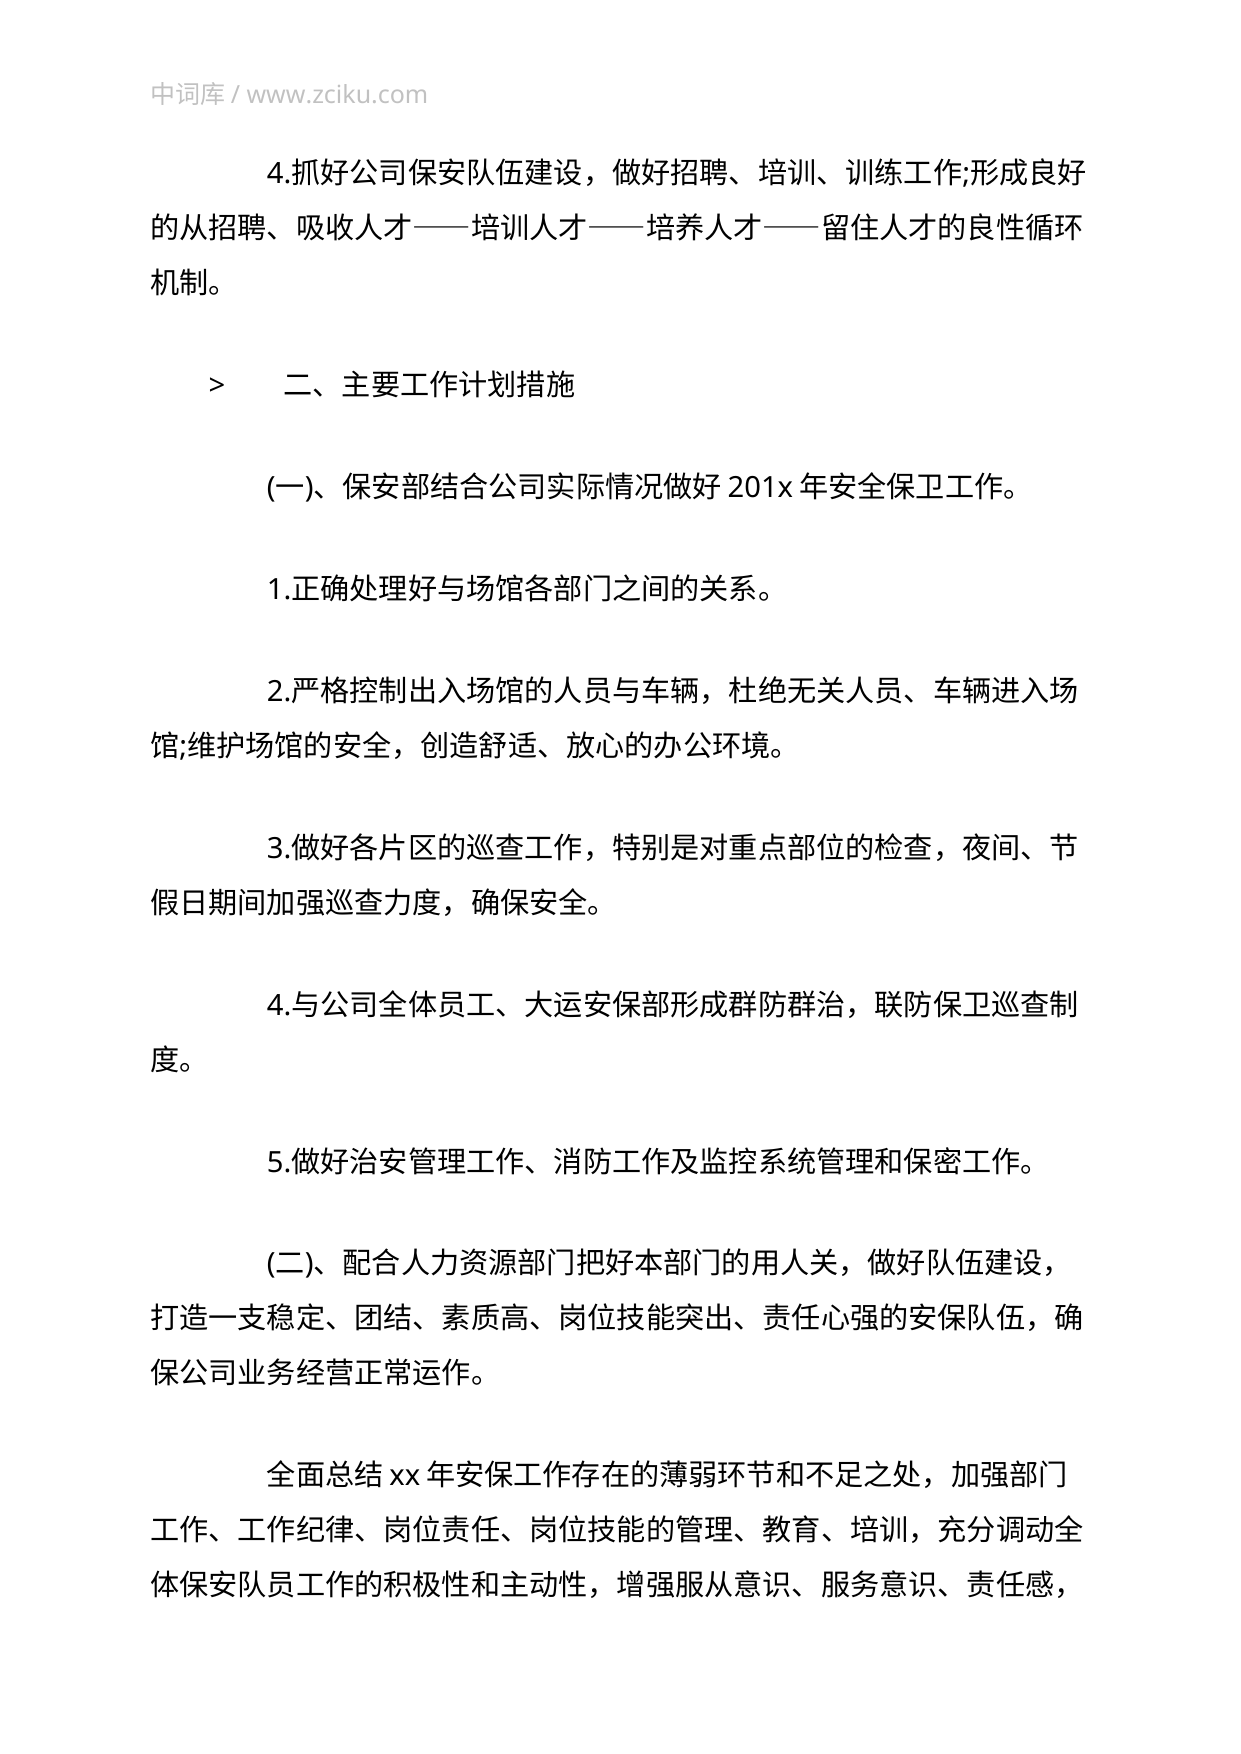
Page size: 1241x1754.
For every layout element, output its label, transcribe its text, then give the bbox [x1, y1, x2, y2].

text 4.与公司全体员工、大运安保部形成群防群治，联防保卫巡查制度。 [150, 981, 1090, 1079]
text 1.正确处理好与场馆各部门之间的关系。 [150, 566, 1090, 608]
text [150, 1452, 1090, 1604]
text > 二、主要工作计划措施 [150, 362, 1090, 404]
text (二)、配合人力资源部门把好本部门的用人关，做好队伍建设，打造一支稳定、团结、素质高、岗位技能突出、责任心强的安保队伍，确保公司业务经营正常运作。 [150, 1240, 1090, 1392]
text 2.严格控制出入场馆的人员与车辆，杜绝无关人员、车辆进入场馆;维护场馆的安全，创造舒适、放心的办公环境。 [150, 668, 1090, 765]
text 5.做好治安管理工作、消防工作及监控系统管理和保密工作。 [150, 1138, 1090, 1181]
text (一)、保安部结合公司实际情况做好201x年安全保卫工作。 [150, 464, 1090, 506]
text 3.做好各片区的巡查工作，特别是对重点部位的检查，夜间、节假日期间加强巡查力度，确保安全。 [150, 824, 1090, 922]
text 4.抓好公司保安队伍建设，做好招聘、培训、训练工作;形成良好的从招聘、吸收人才——培训人才——培养人才——留住人才的良性循环机制。 [150, 150, 1090, 302]
